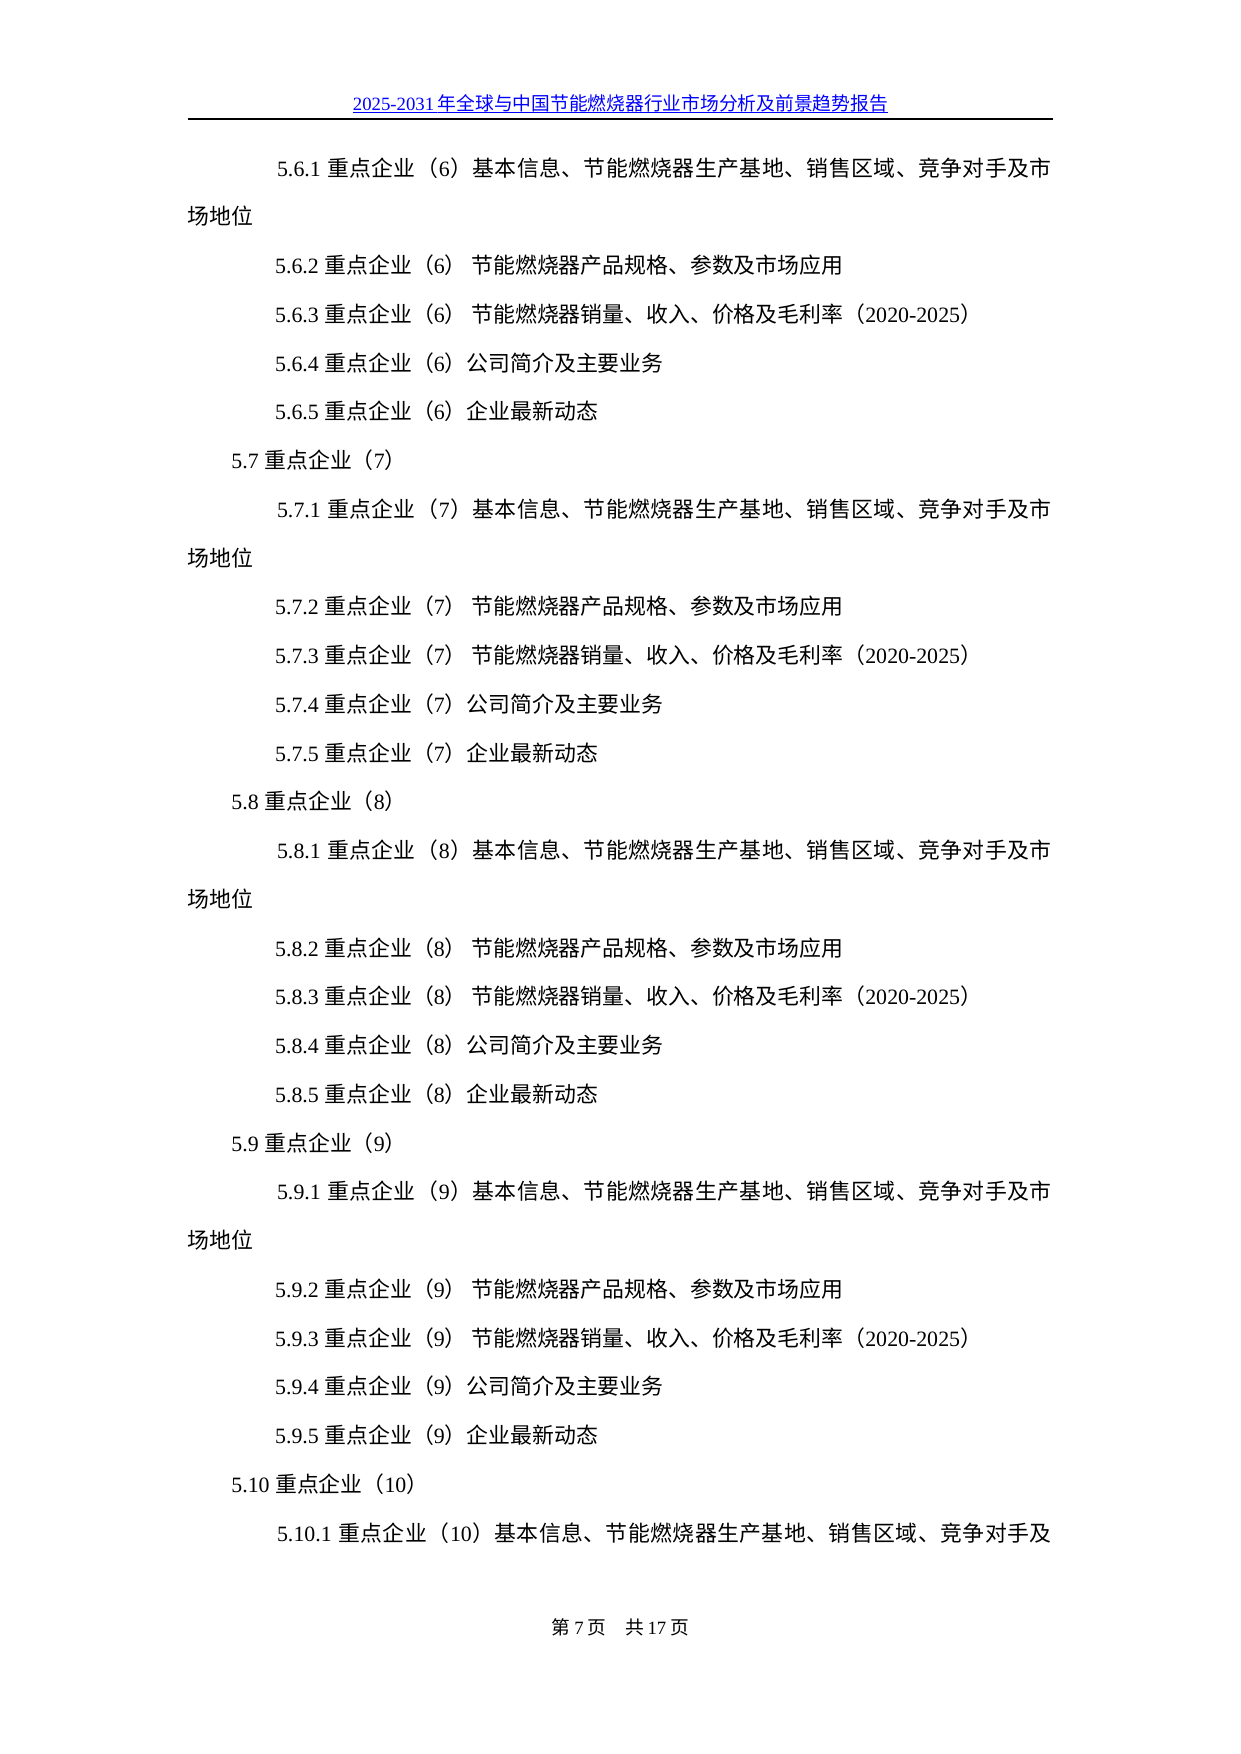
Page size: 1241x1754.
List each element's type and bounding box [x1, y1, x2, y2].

text [187, 150, 1053, 1548]
